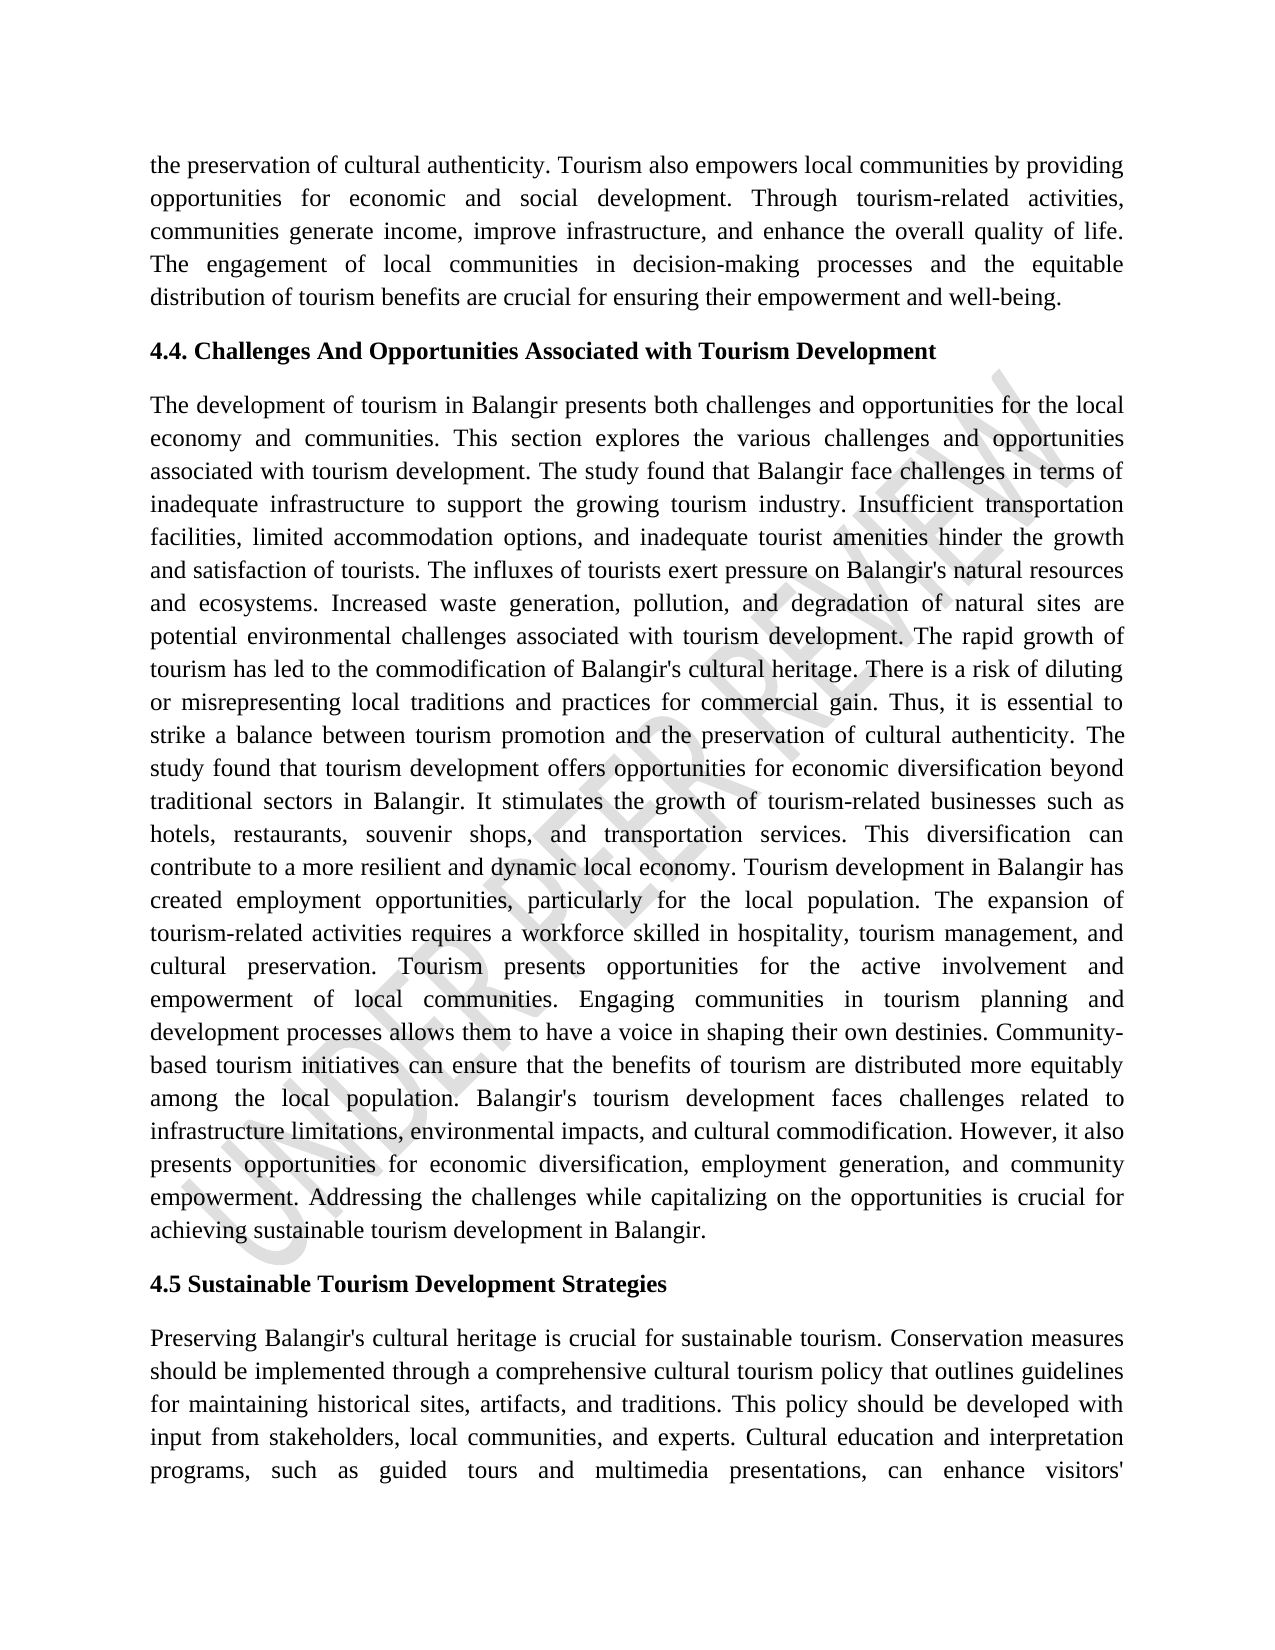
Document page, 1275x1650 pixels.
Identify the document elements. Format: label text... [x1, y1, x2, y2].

text 4.5 Sustainable Tourism Development Strategies [150, 1269, 1125, 1298]
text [150, 1323, 1125, 1484]
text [150, 150, 1125, 311]
text 4.4. Challenges And Opportunities Associated with Tourism Development [150, 336, 1125, 365]
text The development of tourism in Balangir presents both challenges and opportunities for the local economy and communities. This section explores the various challenges and opportunities associated with tourism development. The study found that Balangir face challenges in terms of inadequate infrastructure to support the growing tourism industry. Insufficient transportation facilities, limited accommodation options, and inadequate tourist amenities hinder the growth and satisfaction of tourists. The influxes of tourists exert pressure on Balangir's natural resources and ecosystems. Increased waste generation, pollution, and degradation of natural sites are potential environmental challenges associated with tourism development. The rapid growth of tourism has led to the commodification of Balangir's cultural heritage. There is a risk of diluting or misrepresenting local traditions and practices for commercial gain. Thus, it is essential to strike a balance between tourism promotion and the preservation of cultural authenticity. The study found that tourism development offers opportunities for economic diversification beyond traditional sectors in Balangir. It stimulates the growth of tourism-related businesses such as hotels, restaurants, souvenir shops, and transportation services. This diversification can contribute to a more resilient and dynamic local economy. Tourism development in Balangir has created employment opportunities, particularly for the local population. The expansion of tourism-related activities requires a workforce skilled in hospitality, tourism management, and cultural preservation. Tourism presents opportunities for the active involvement and empowerment of local communities. Engaging communities in tourism planning and development processes allows them to have a voice in shaping their own destinies. Community-based tourism initiatives can ensure that the benefits of tourism are distributed more equitably among the local population. Balangir's tourism development faces challenges related to infrastructure limitations, environmental impacts, and cultural commodification. However, it also presents opportunities for economic diversification, employment generation, and community empowerment. Addressing the challenges while capitalizing on the opportunities is crucial for achieving sustainable tourism development in Balangir. [150, 390, 1125, 1244]
